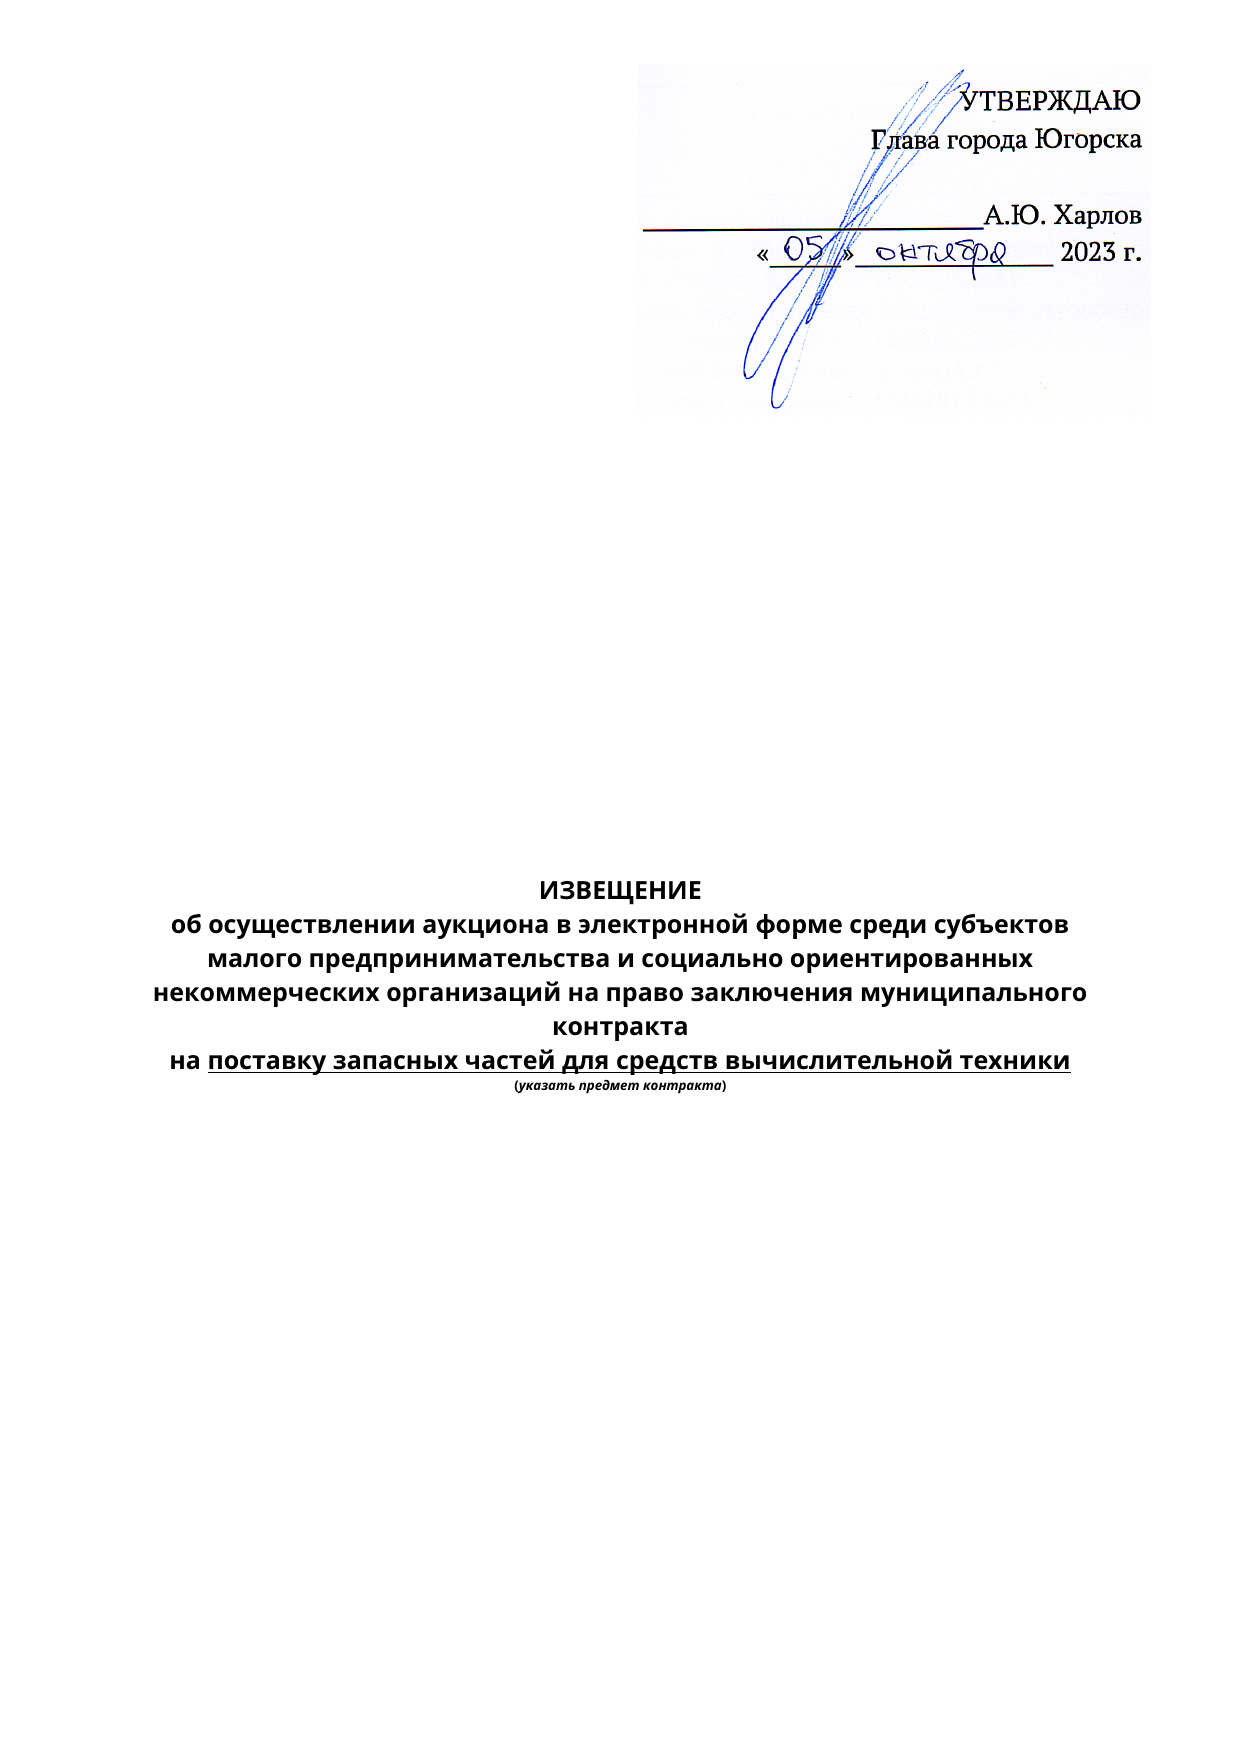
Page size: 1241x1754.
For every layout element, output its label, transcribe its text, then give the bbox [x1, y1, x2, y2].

text на поставку запасных частей для средств вычислительной техники (указать предмет контракта) [150, 1043, 1090, 1108]
text об осуществлении аукциона в электронной форме среди субъектов малого предпринимательства и социально ориентированных некоммерческих организаций на право заключения муниципального контракта [150, 906, 1090, 1043]
picture [637, 64, 1151, 417]
text ИЗВЕЩЕНИЕ [150, 872, 1090, 906]
table_header [615, 59, 1151, 464]
